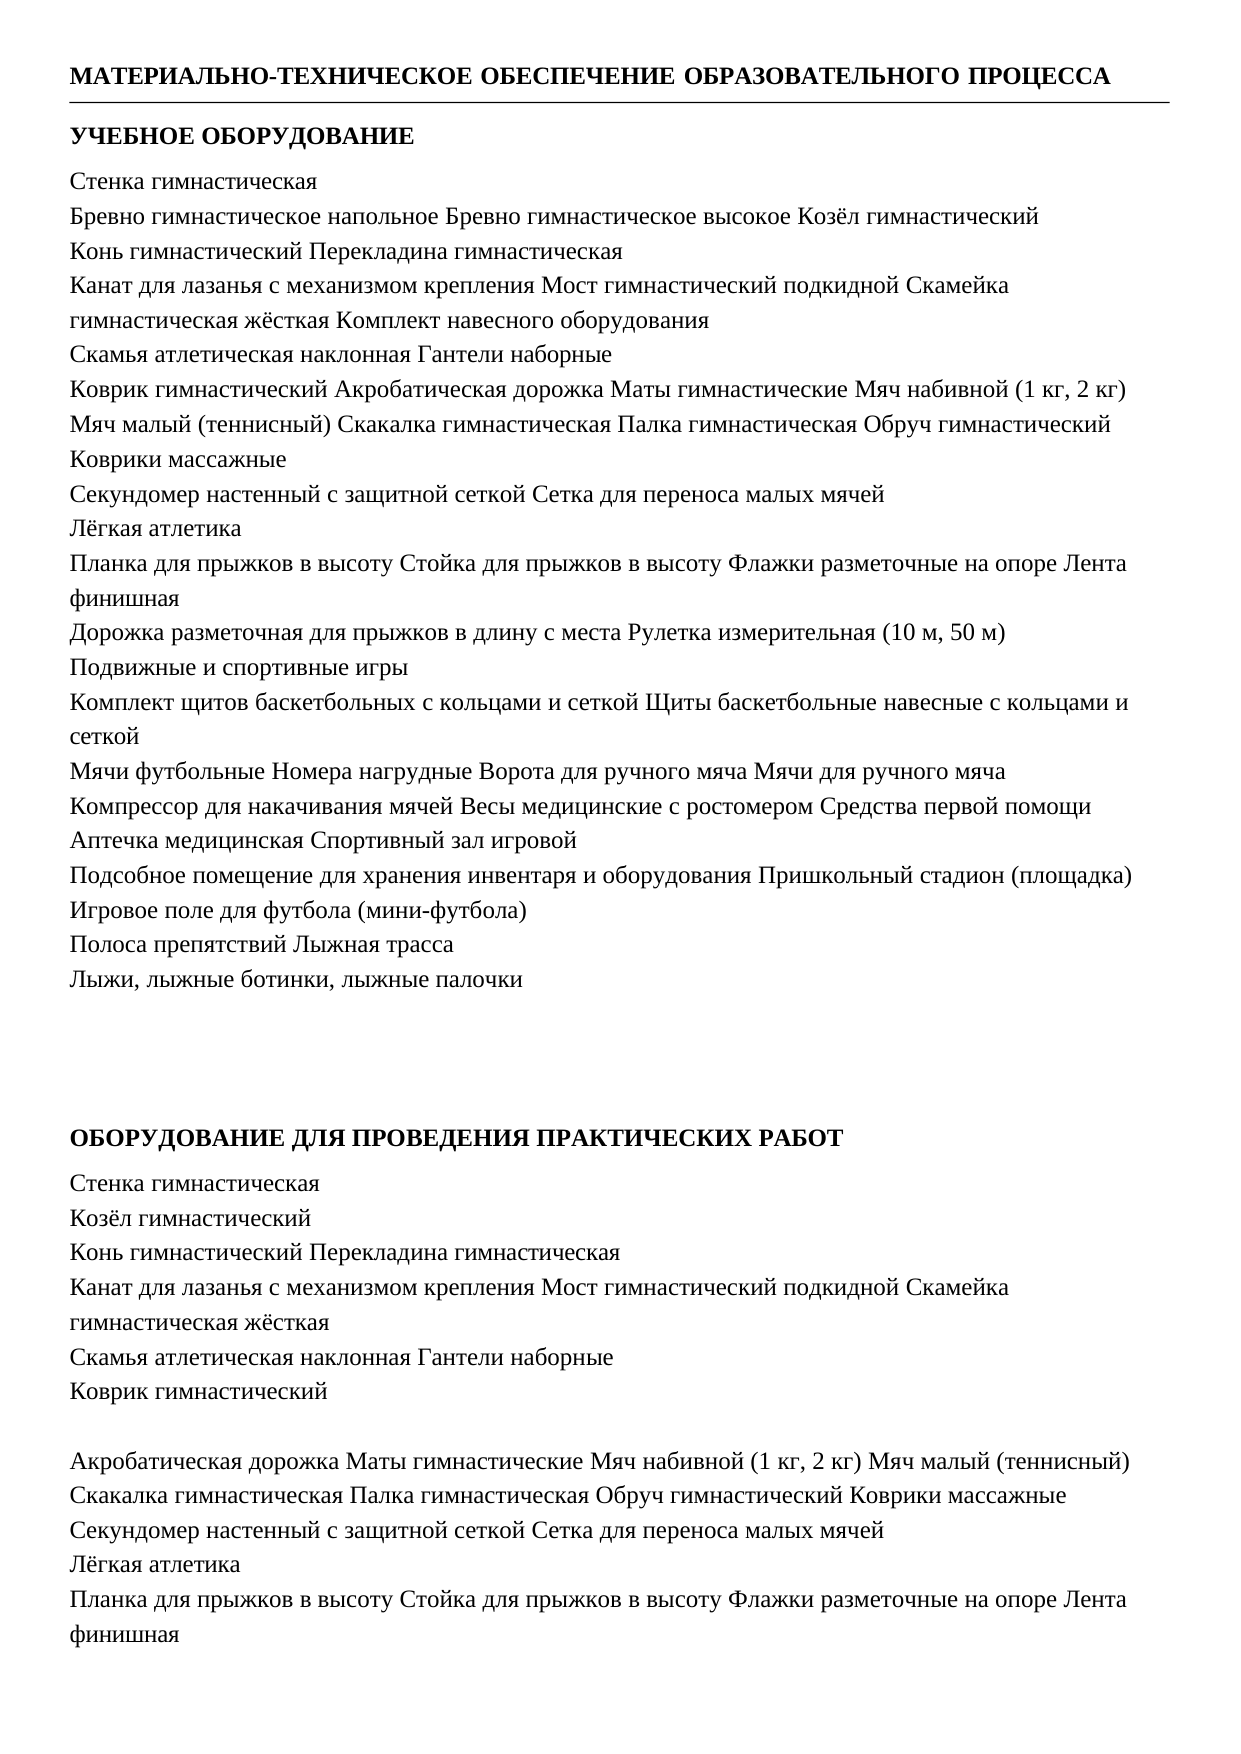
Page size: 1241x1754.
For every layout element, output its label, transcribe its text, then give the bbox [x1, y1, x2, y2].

text Лёгкая атлетика [69, 1550, 1182, 1578]
text УЧЕБНОЕ ОБОРУДОВАНИЕ [69, 121, 1182, 150]
text Скамья атлетическая наклонная Гантели наборные Коврик гимнастический [69, 1342, 687, 1405]
text Планка для прыжков в высоту Стойка для прыжков в высоту Флажки разметочные на опоре Лента финишная [69, 1584, 1182, 1648]
text Конь гимнастический Перекладина гимнастическая [69, 1237, 1182, 1266]
text Скамья атлетическая наклонная Гантели наборные [69, 340, 1182, 368]
text Акробатическая дорожка Маты гимнастические Мяч набивной (1 кг, 2 кг) Мяч малый (теннисный) Скакалка гимнастическая Палка гимнастическая Обруч гимнастический Коврики массажные Секундомер настенный с защитной сеткой Сетка для переноса малых мячей [69, 1446, 1182, 1544]
text Канат для лазанья с механизмом крепления Мост гимнастический подкидной Скамейка гимнастическая жёсткая [69, 1272, 1164, 1336]
text Дорожка разметочная для прыжков в длину с места Рулетка измерительная (10 м, 50 м) Подвижные и спортивные игры [69, 617, 1100, 681]
text Полоса препятствий Лыжная трасса Лыжи, лыжные ботинки, лыжные палочки [69, 929, 524, 993]
text Стенка гимнастическая Козёл гимнастический [69, 1168, 321, 1231]
text Секундомер настенный с защитной сеткой Сетка для переноса малых мячей Лёгкая атлетика [69, 479, 951, 542]
text Коврик гимнастический Акробатическая дорожка Маты гимнастические Мяч набивной (1 кг, 2 кг) Мяч малый (теннисный) Скакалка гимнастическая Палка гимнастическая Обруч гимнастический Коврики массажные [69, 374, 1164, 473]
text ОБОРУДОВАНИЕ ДЛЯ ПРОВЕДЕНИЯ ПРАКТИЧЕСКИХ РАБОТ [69, 1123, 1182, 1152]
text Подсобное помещение для хранения инвентаря и оборудования Пришкольный стадион (площадка) Игровое поле для футбола (мини-футбола) [69, 860, 1182, 924]
text Мячи футбольные Номера нагрудные Ворота для ручного мяча Мячи для ручного мяча Компрессор для накачивания мячей Весы медицинские с ростомером Средства первой помощи Аптечка медицинская Спортивный зал игровой [69, 756, 1100, 854]
text Бревно гимнастическое напольное Бревно гимнастическое высокое Козёл гимнастический Конь гимнастический Перекладина гимнастическая [69, 201, 1087, 264]
text Комплект щитов баскетбольных с кольцами и сеткой Щиты баскетбольные навесные с кольцами и сеткой [69, 687, 1182, 750]
text Канат для лазанья с механизмом крепления Мост гимнастический подкидной Скамейка гимнастическая жёсткая Комплект навесного оборудования [69, 270, 1164, 334]
text Стенка гимнастическая [69, 166, 1182, 195]
text Планка для прыжков в высоту Стойка для прыжков в высоту Флажки разметочные на опоре Лента финишная [69, 548, 1182, 611]
text МАТЕРИАЛЬНО-ТЕХНИЧЕСКОЕ ОБЕСПЕЧЕНИЕ ОБРАЗОВАТЕЛЬНОГО ПРОЦЕССА [69, 61, 1182, 90]
